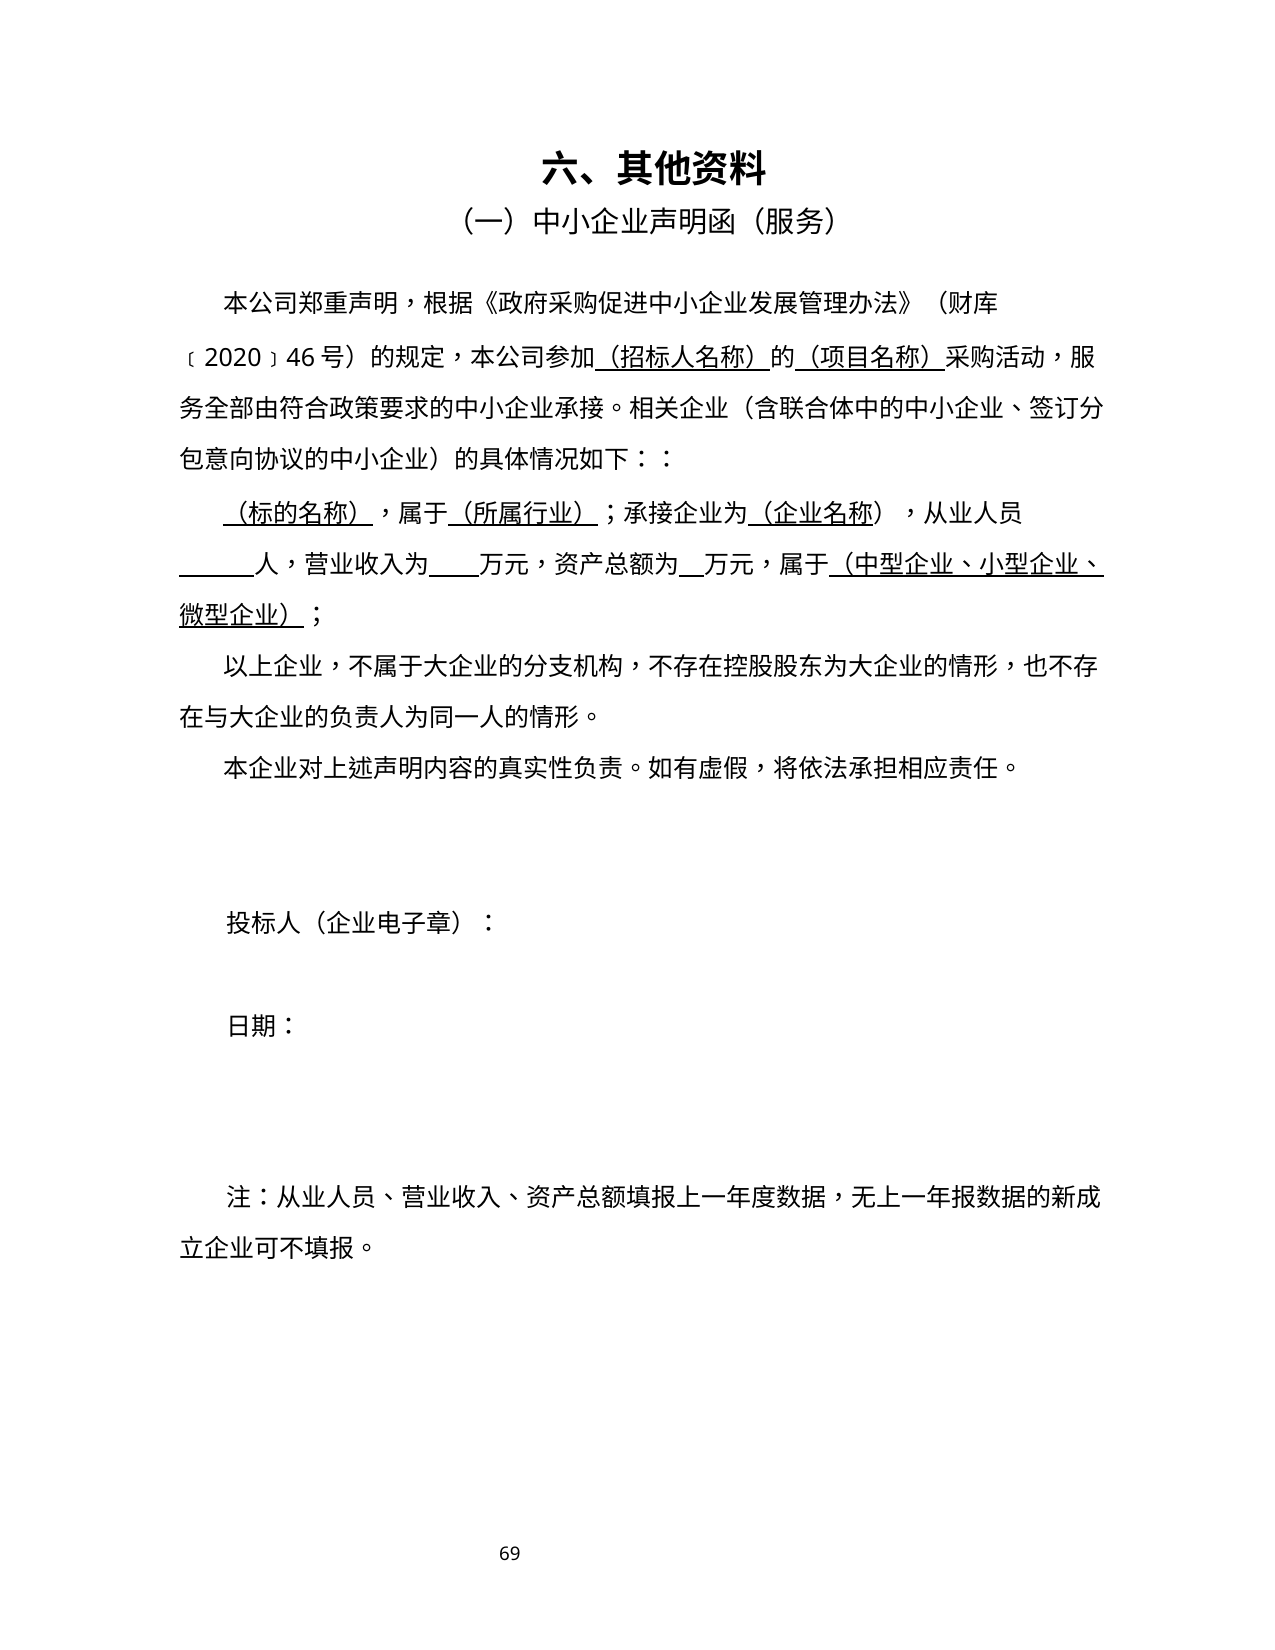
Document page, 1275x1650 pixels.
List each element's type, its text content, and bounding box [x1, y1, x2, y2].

text （一）中小企业声明函（服务） [179, 199, 1119, 241]
text 注：从业人员、营业收入、资产总额填报上一年度数据，无上一年报数据的新成立企业可不填报。 [179, 1179, 1119, 1264]
text 以上企业，不属于大企业的分支机构，不存在控股股东为大企业的情形，也不存在与大企业的负责人为同一人的情形。 [179, 648, 1119, 733]
text 投标人（企业电子章）： [179, 904, 1119, 940]
text 本公司郑重声明，根据《政府采购促进中小企业发展管理办法》（财库﹝2020﹞46号）的规定，本公司参加（招标人名称）的（项目名称）采购活动，服务全部由符合政策要求的中小企业承接。相关企业（含联合体中的中小企业、签订分包意向协议的中小企业）的具体情况如下：： [179, 286, 1119, 476]
text （标的名称），属于（所属行业）；承接企业为（企业名称），从业人员 人，营业收入为 万元，资产总额为 万元，属于（中型企业、小型企业、微型企业）； [179, 493, 1119, 631]
text 日期： [179, 1009, 1119, 1043]
text 本企业对上述声明内容的真实性负责。如有虚假，将依法承担相应责任。 [179, 751, 1119, 784]
list 六、其他资料 [189, 146, 1119, 192]
